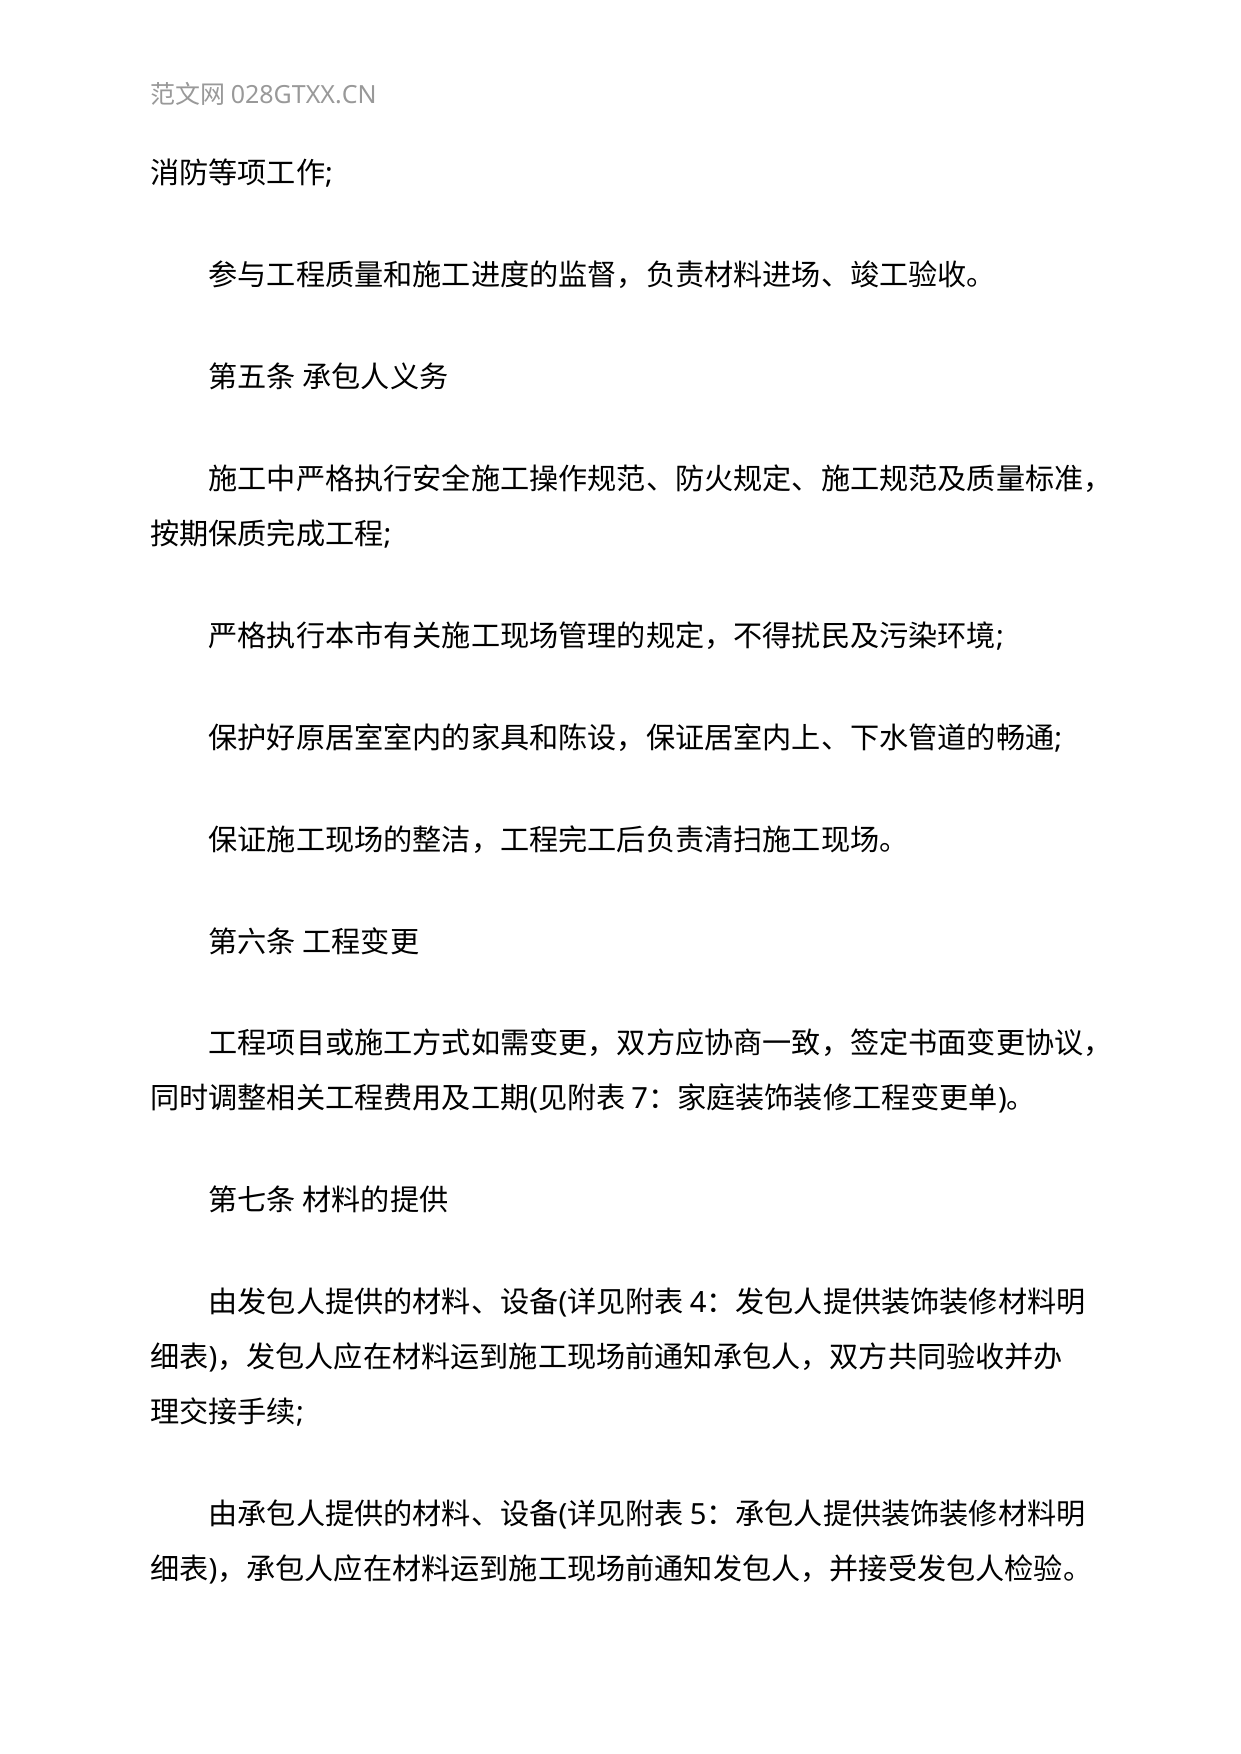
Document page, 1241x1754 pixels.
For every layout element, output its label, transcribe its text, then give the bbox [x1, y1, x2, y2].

text 保证施工现场的整洁，工程完工后负责清扫施工现场。 [150, 816, 1090, 859]
text 保护好原居室室内的家具和陈设，保证居室内上、下水管道的畅通; [150, 714, 1090, 757]
text 施工中严格执行安全施工操作规范、防火规定、施工规范及质量标准，按期保质完成工程; [150, 456, 1090, 553]
text 参与工程质量和施工进度的监督，负责材料进场、竣工验收。 [150, 252, 1090, 294]
text 第五条 承包人义务 [150, 354, 1090, 396]
text 第七条 材料的提供 [150, 1177, 1090, 1219]
text 第六条 工程变更 [150, 918, 1090, 960]
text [150, 150, 1090, 192]
text 由发包人提供的材料、设备(详见附表4：发包人提供装饰装修材料明细表)，发包人应在材料运到施工现场前通知承包人，双方共同验收并办理交接手续; [150, 1278, 1090, 1431]
text 由承包人提供的材料、设备(详见附表5：承包人提供装饰装修材料明细表)，承包人应在材料运到施工现场前通知发包人，并接受发包人检验。 [150, 1491, 1090, 1588]
text 严格执行本市有关施工现场管理的规定，不得扰民及污染环境; [150, 612, 1090, 655]
text 工程项目或施工方式如需变更，双方应协商一致，签定书面变更协议，同时调整相关工程费用及工期(见附表7：家庭装饰装修工程变更单)。 [150, 1020, 1090, 1117]
